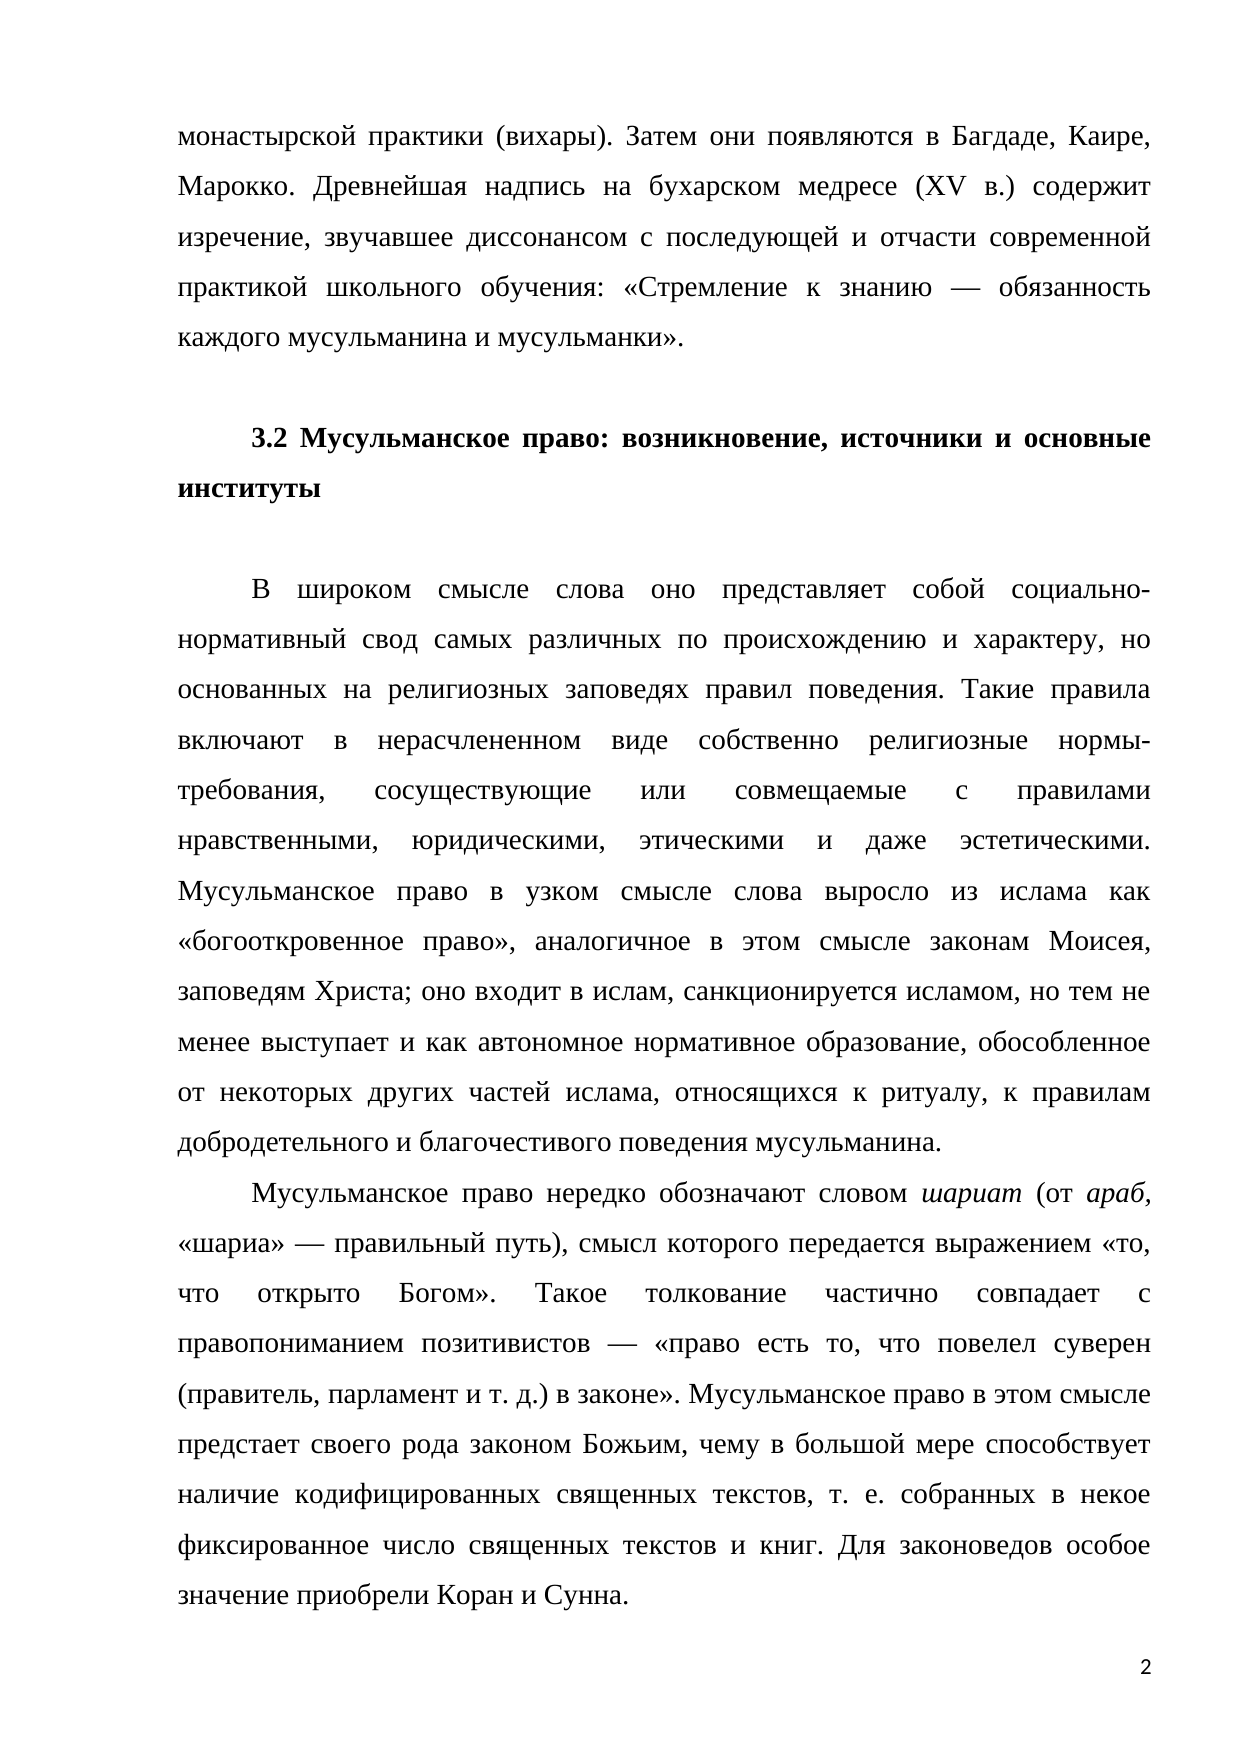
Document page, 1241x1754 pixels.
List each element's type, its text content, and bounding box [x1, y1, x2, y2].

text В широком смысле слова оно представляет собой социально-нормативный свод самых различных по происхождению и характеру, но основанных на религиозных заповедях правил поведения. Такие правила включают в нерасчлененном виде собственно религиозные нормы-требования, сосуществующие или совмещаемые с правилами нравственными, юридическими, этическими и даже эстетическими. Мусульманское право в узком смысле слова выросло из ислама как «богооткровенное право», аналогичное в этом смысле законам Моисея, заповедям Христа; оно входит в ислам, санкционируется исламом, но тем не менее выступает и как автономное нормативное образование, обособленное от некоторых других частей ислама, относящихся к ритуалу, к правилам добродетельного и благочестивого поведения мусульманина. [177, 571, 1152, 1158]
text 3.2 Мусульманское право: возникновение, источники и основные институты [177, 420, 1152, 504]
text Мусульманское право нередко обозначают словом шариат (от араб, «шариа» — правильный путь), смысл которого передается выражением «то, что открыто Богом». Такое толкование частично совпадает с правопониманием позитивистов — «право есть то, что повелел суверен (правитель, парламент и т. д.) в законе». Мусульманское право в этом смысле предстает своего рода законом Божьим, чему в большой мере способствует наличие кодифицированных священных текстов, т. е. собранных в некое фиксированное число священных текстов и книг. Для законоведов особое значение приобрели Коран и Сунна. [177, 1175, 1152, 1611]
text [177, 118, 1152, 353]
